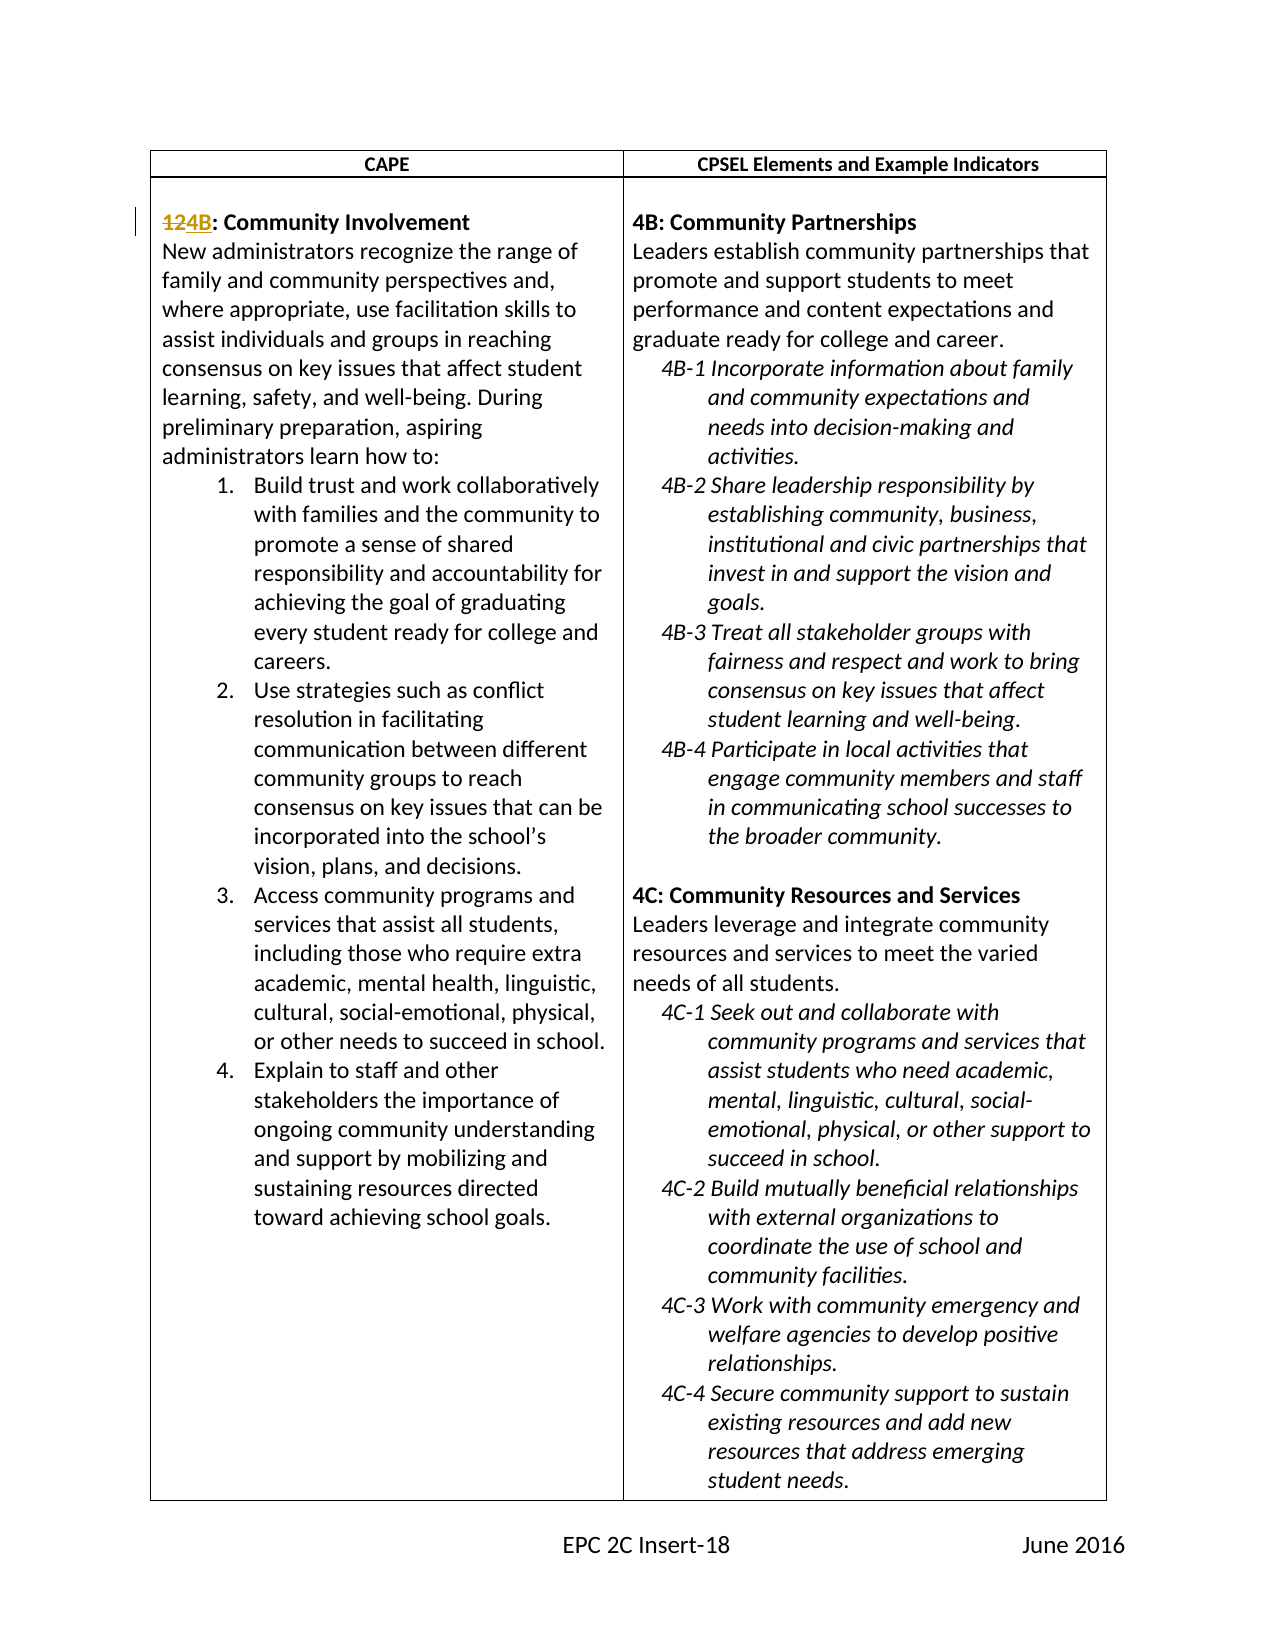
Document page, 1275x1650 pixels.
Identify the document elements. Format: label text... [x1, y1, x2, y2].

table_cell 4B: Community Partnerships Leaders establish community partnerships that promote and support students to meet performance and content expectations and graduate ready for college and career. 4B-1 Incorporate information about family and community expectations and needs into decision-making and activities. 4B-2 Share leadership responsibility by establishing community, business, institutional and civic partnerships that invest in and support the vision and goals. 4B-3 Treat all stakeholder groups with fairness and respect and work to bring consensus on key issues that affect student learning and well-being. 4B-4 Participate in local activities that engage community members and staff in communicating school successes to the broader community. 4C: Community Resources and Services Leaders leverage and integrate community resources and services to meet the varied needs of all students. 4C-1 Seek out and collaborate with community programs and services that assist students who need academic, mental, linguistic, cultural, social-emotional, physical, or other support to succeed in school. 4C-2 Build mutually beneficial relationships with external organizations to coordinate the use of school and community facilities. 4C-3 Work with community emergency and welfare agencies to develop positive relationships. 4C-4 Secure community support to sustain existing resources and add new resources that address emerging student needs. [624, 178, 1106, 1500]
table_cell : Community Involvement New administrators recognize the range of family and community perspectives and, where appropriate, use facilitation skills to assist individuals and groups in reaching consensus on key issues that affect student learning, safety, and well-being. During preliminary preparation, aspiring administrators learn how to: Build trust and work collaboratively with families and the community to promote a sense of shared responsibility and accountability for achieving the goal of graduating every student ready for college and careers. Use strategies such as conflict resolution in facilitating communication between different community groups to reach consensus on key issues that can be incorporated into the school’s vision, plans, and decisions. Access community programs and services that assist all students, including those who require extra academic, mental health, linguistic, cultural, social-emotional, physical, or other needs to succeed in school. Explain to staff and other stakeholders the importance of ongoing community understanding and support by mobilizing and sustaining resources directed toward achieving school goals. [151, 178, 623, 1500]
table_header CAPE [151, 151, 623, 176]
table_header CPSEL Elements and Example Indicators [624, 151, 1106, 176]
